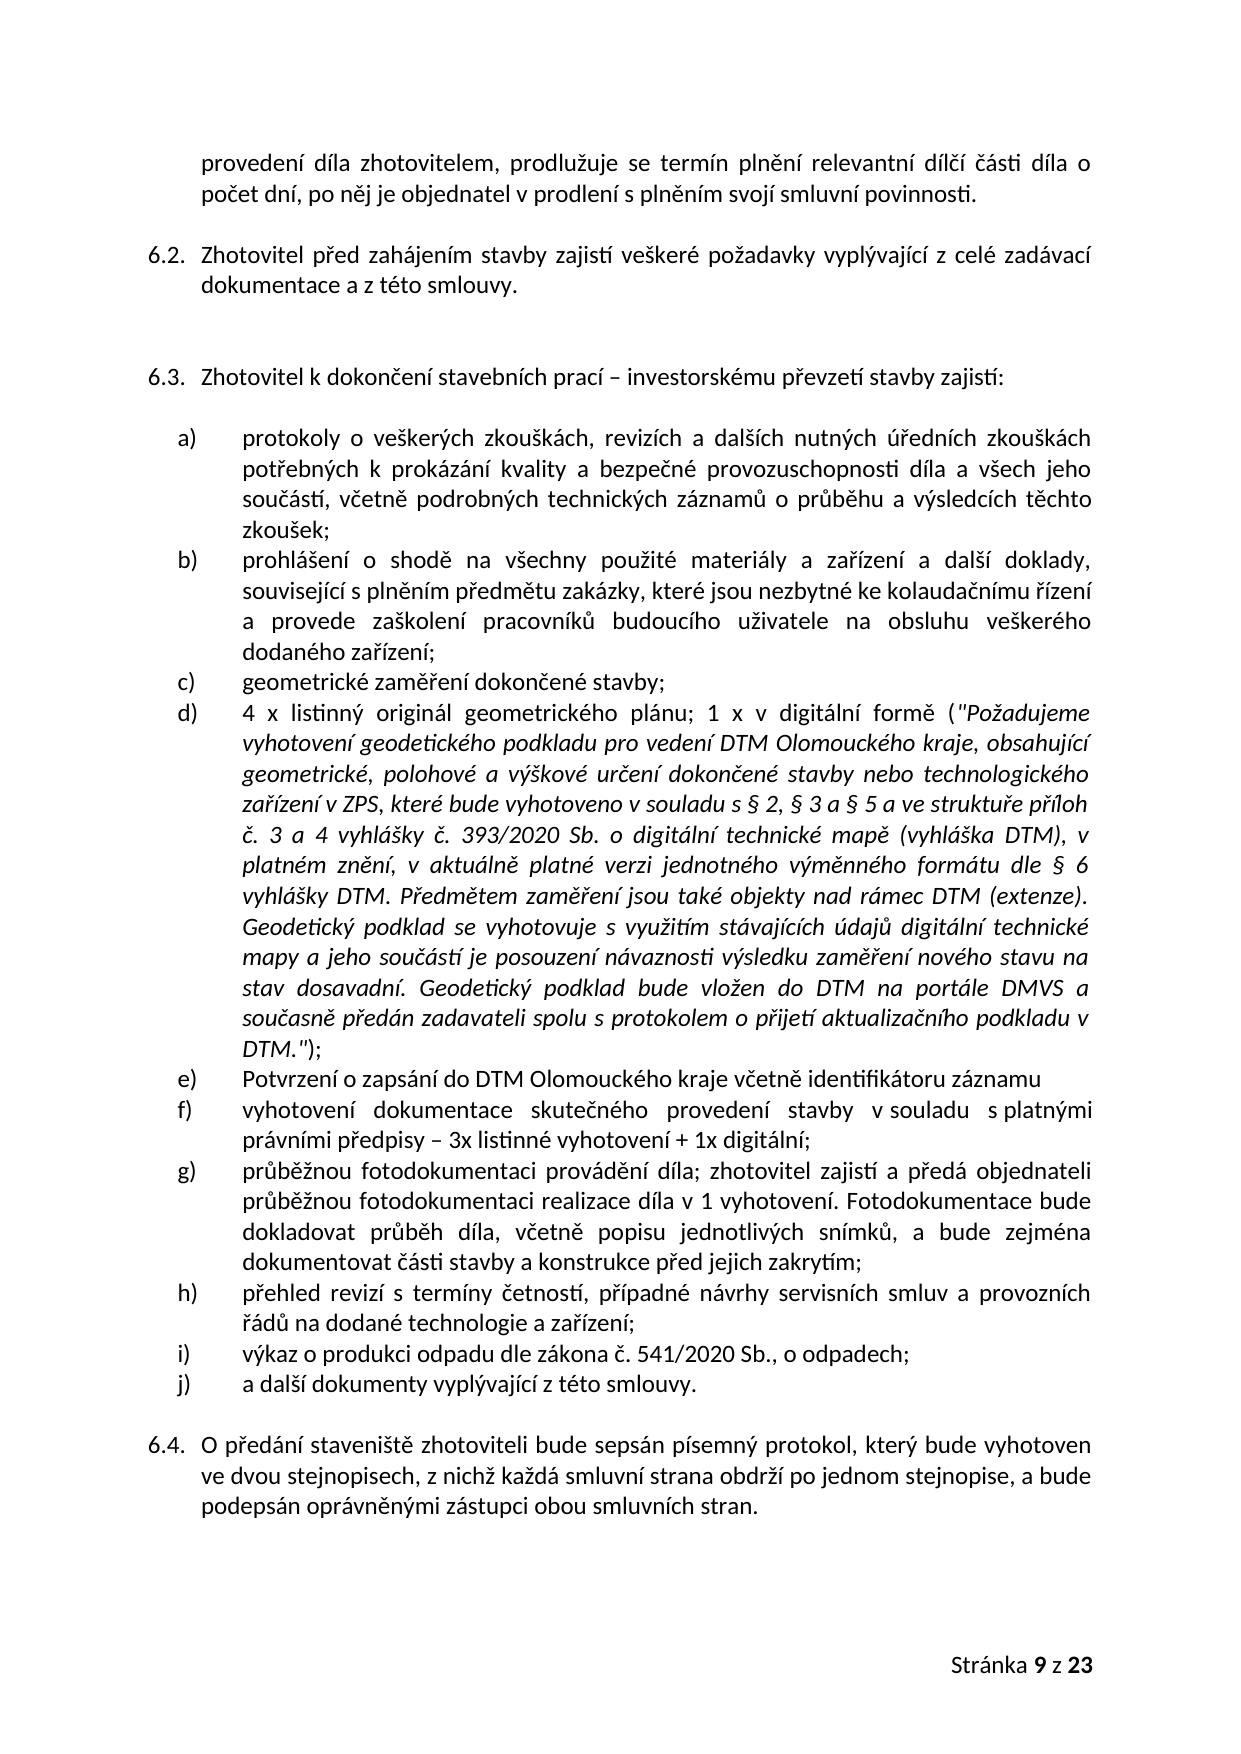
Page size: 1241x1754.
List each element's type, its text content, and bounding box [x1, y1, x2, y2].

list O předání staveniště zhotoviteli bude sepsán písemný protokol, který bude vyhotoven ve dvou stejnopisech, z nichž každá smluvní strana obdrží po jednom stejnopise, a bude podepsán oprávněnými zástupci obou smluvních stran. [148, 1429, 1093, 1521]
list přehled revizí s termíny četností, případné návrhy servisních smluv a provozních řádů na dodané technologie a zařízení; [177, 1277, 1093, 1338]
list průběžnou fotodokumentaci provádění díla; zhotovitel zajistí a předá objednateli průběžnou fotodokumentaci realizace díla v 1 vyhotovení. Fotodokumentace bude dokladovat průběh díla, včetně popisu jednotlivých snímků, a bude zejména dokumentovat části stavby a konstrukce před jejich zakrytím; [177, 1155, 1093, 1277]
list geometrické zaměření dokončené stavby; [177, 666, 1093, 697]
list 4 x listinný originál geometrického plánu; 1 x v digitální formě ("Požadujeme vyhotovení geodetického podkladu pro vedení DTM Olomouckého kraje, obsahující geometrické, polohové a výškové určení dokončené stavby nebo technologického zařízení v ZPS, které bude vyhotoveno v souladu s § 2, § 3 a § 5 a ve struktuře příloh č. 3 a 4 vyhlášky č. 393/2020 Sb. o digitální technické mapě (vyhláška DTM), v platném znění, v aktuálně platné verzi jednotného výměnného formátu dle § 6 vyhlášky DTM. Předmětem zaměření jsou také objekty nad rámec DTM (extenze). Geodetický podklad se vyhotovuje s využitím stávajících údajů digitální technické mapy a jeho součástí je posouzení návaznosti výsledku zaměření nového stavu na stav dosavadní. Geodetický podklad bude vložen do DTM na portále DMVS a současně předán zadavateli spolu s protokolem o přijetí aktualizačního podkladu v DTM."); [177, 697, 1093, 1063]
list prohlášení o shodě na všechny použité materiály a zařízení a další doklady, související s plněním předmětu zakázky, které jsou nezbytné ke kolaudačnímu řízení a provede zaškolení pracovníků budoucího uživatele na obsluhu veškerého dodaného zařízení; [177, 544, 1093, 666]
list vyhotovení dokumentace skutečného provedení stavby v souladu s platnými právními předpisy – 3x listinné vyhotovení + 1x digitální; [177, 1094, 1093, 1155]
list výkaz o produkci odpadu dle zákona č. 541/2020 Sb., o odpadech; [177, 1338, 1093, 1368]
list Zhotovitel před zahájením stavby zajistí veškeré požadavky vyplývající z celé zadávací dokumentace a z této smlouvy. [148, 239, 1093, 300]
list protokoly o veškerých zkouškách, revizích a dalších nutných úředních zkouškách potřebných k prokázání kvality a bezpečné provozuschopnosti díla a všech jeho součástí, včetně podrobných technických záznamů o průběhu a výsledcích těchto zkoušek; [177, 422, 1093, 544]
list Zhotovitel k dokončení stavebních prací – investorskému převzetí stavby zajistí: [148, 361, 1093, 392]
list Potvrzení o zapsání do DTM Olomouckého kraje včetně identifikátoru záznamu [177, 1063, 1093, 1094]
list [148, 148, 1093, 209]
list a další dokumenty vyplývající z této smlouvy. [177, 1368, 1093, 1399]
